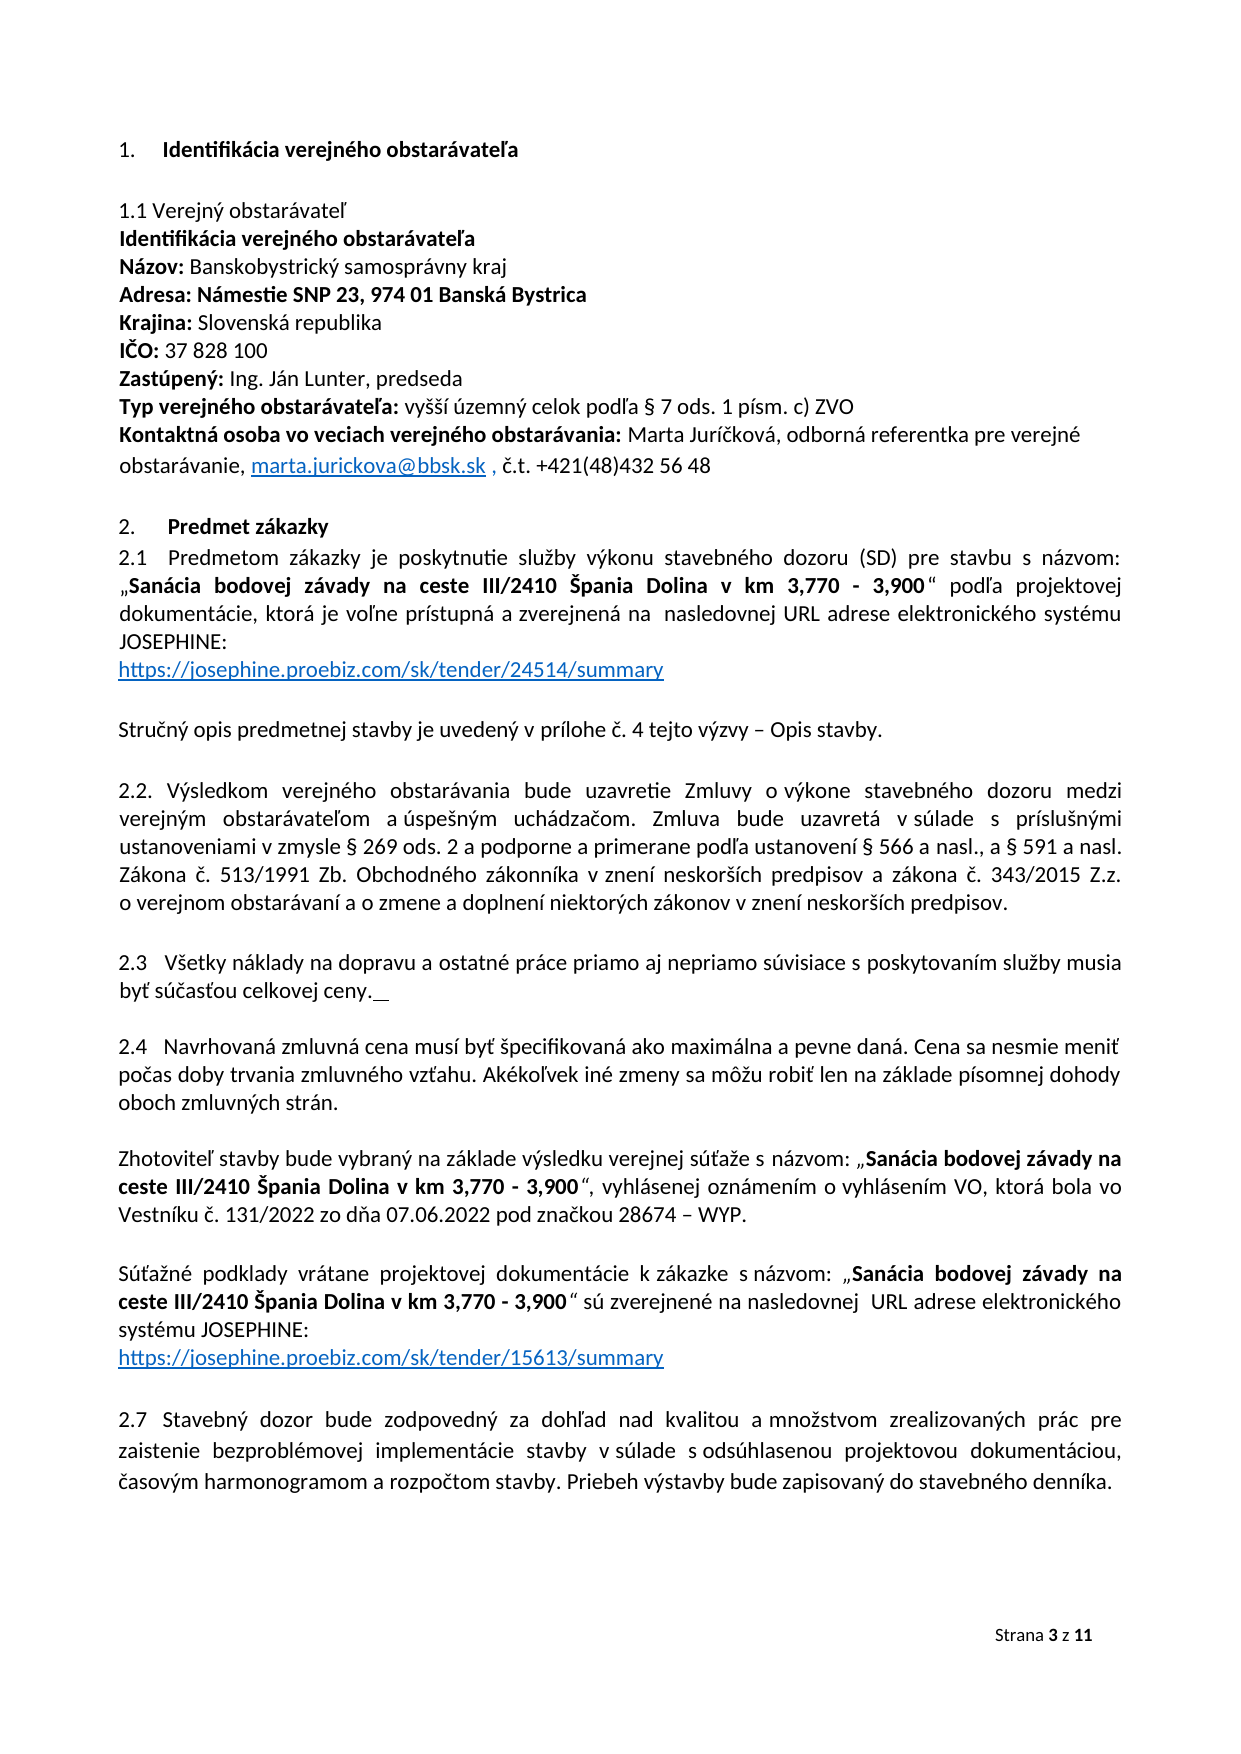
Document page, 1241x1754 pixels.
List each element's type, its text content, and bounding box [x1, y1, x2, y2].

list https://josephine.proebiz.com/sk/tender/15613/summary [118, 1343, 1122, 1371]
text Identifikácia verejného obstarávateľa [118, 224, 1122, 252]
text IČO: 37 828 100 [118, 336, 1122, 364]
text 2.2. Výsledkom verejného obstarávania bude uzavretie Zmluvy o výkone stavebného dozoru medzi verejným obstarávateľom a úspešným uchádzačom. Zmluva bude uzavretá v súlade s príslušnými ustanoveniami v zmysle § 269 ods. 2 a podporne a primerane podľa ustanovení § 566 a nasl., a § 591 a nasl. Zákona č. 513/1991 Zb. Obchodného zákonníka v znení neskorších predpisov a zákona č. 343/2015 Z.z. o verejnom obstarávaní a o zmene a doplnení niektorých zákonov v znení neskorších predpisov. [118, 776, 1122, 916]
text Názov: Banskobystrický samosprávny kraj [118, 252, 1122, 280]
text Typ verejného obstarávateľa: vyšší územný celok podľa § 7 ods. 1 písm. c) ZVO [118, 392, 1122, 420]
text Zastúpený: Ing. Ján Lunter, predseda [118, 364, 1122, 392]
text Stručný opis predmetnej stavby je uvedený v prílohe č. 4 tejto výzvy – Opis stavby. [118, 715, 1122, 743]
text 2.4 Navrhovaná zmluvná cena musí byť špecifikovaná ako maximálna a pevne daná. Cena sa nesmie meniť počas doby trvania zmluvného vzťahu. Akékoľvek iné zmeny sa môžu robiť len na základe písomnej dohody oboch zmluvných strán. [118, 1032, 1122, 1116]
text https://josephine.proebiz.com/sk/tender/24514/summary [118, 655, 1092, 683]
list Zhotoviteľ stavby bude vybraný na základe výsledku verejnej súťaže s názvom: „Sanácia bodovej závady na ceste III/2410 Špania Dolina v km 3,770 - 3,900“, vyhlásenej oznámením o vyhlásením VO, ktorá bola vo Vestníku č. 131/2022 zo dňa 07.06.2022 pod značkou 28674 – WYP. [118, 1144, 1122, 1228]
list Súťažné podklady vrátane projektovej dokumentácie k zákazke s názvom: „Sanácia bodovej závady na ceste III/2410 Špania Dolina v km 3,770 - 3,900“ sú zverejnené na nasledovnej URL adrese elektronického systému JOSEPHINE: [118, 1259, 1122, 1343]
text Kontaktná osoba vo veciach verejného obstarávania: Marta Juríčková, odborná referentka pre verejné obstarávanie, marta.jurickova@bbsk.sk , č.t. +421(48)432 56 48 [118, 420, 1122, 479]
text 2.3 Všetky náklady na dopravu a ostatné práce priamo aj nepriamo súvisiace s poskytovaním služby musia byť súčasťou celkovej ceny. [118, 948, 1122, 1004]
text 1.1 Verejný obstarávateľ [118, 196, 1122, 224]
list Identifikácia verejného obstarávateľa [118, 135, 1122, 163]
text Adresa: Námestie SNP 23, 974 01 Banská Bystrica [118, 280, 1122, 308]
text Krajina: Slovenská republika [118, 308, 1122, 336]
list Stavebný dozor bude zodpovedný za dohľad nad kvalitou a množstvom zrealizovaných prác pre zaistenie bezproblémovej implementácie stavby v súlade s odsúhlasenou projektovou dokumentáciou, časovým harmonogramom a rozpočtom stavby. Priebeh výstavby bude zapisovaný do stavebného denníka. [118, 1405, 1122, 1495]
subtitle Predmet zákazky [118, 512, 1092, 540]
text 2.1 Predmetom zákazky je poskytnutie služby výkonu stavebného dozoru (SD) pre stavbu s názvom: „Sanácia bodovej závady na ceste III/2410 Špania Dolina v km 3,770 - 3,900“ podľa projektovej dokumentácie, ktorá je voľne prístupná a zverejnená na nasledovnej URL adrese elektronického systému JOSEPHINE: [118, 543, 1122, 655]
